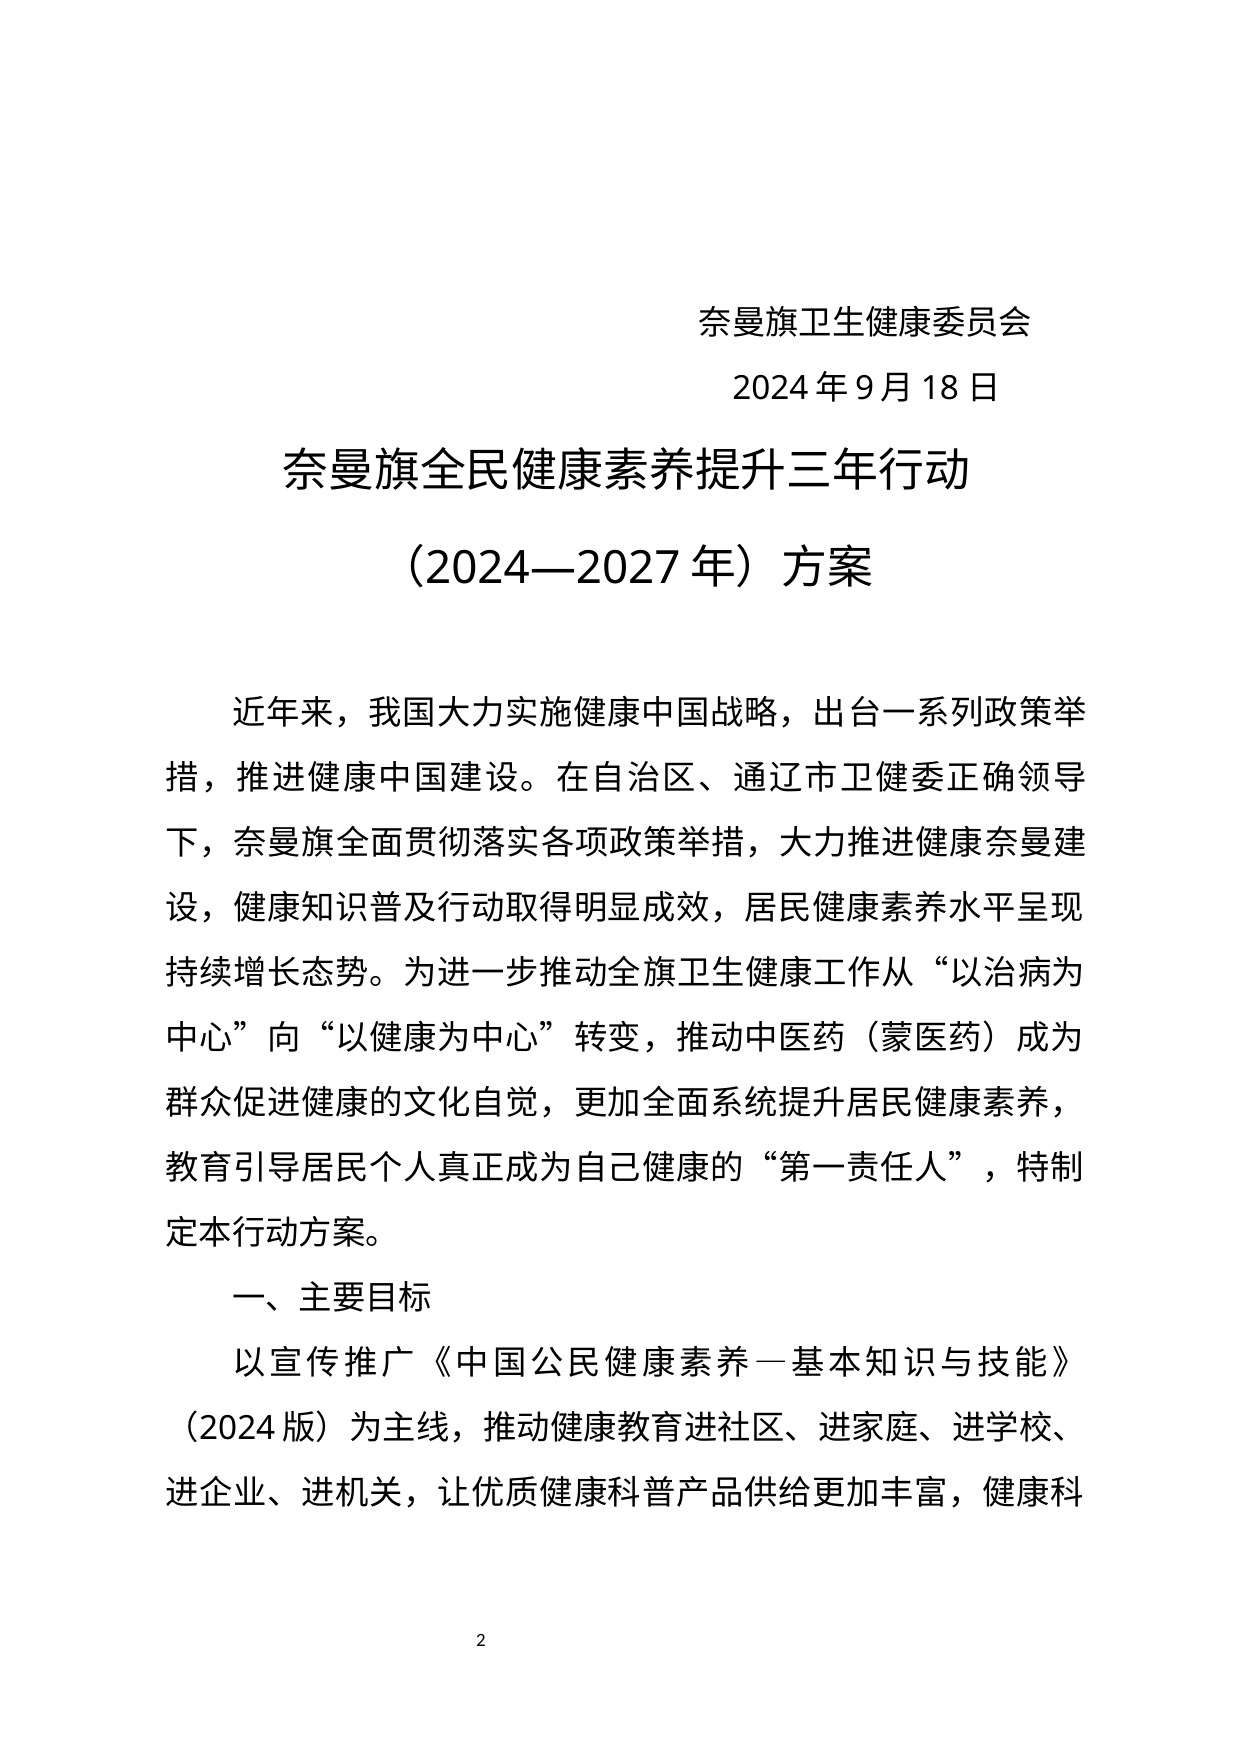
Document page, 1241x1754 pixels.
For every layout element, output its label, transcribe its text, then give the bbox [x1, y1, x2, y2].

text 近年来，我国大力实施健康中国战略，出台一系列政策举措，推进健康中国建设。在自治区、通辽市卫健委正确领导下，奈曼旗全面贯彻落实各项政策举措，大力推进健康奈曼建设，健康知识普及行动取得明显成效，居民健康素养水平呈现持续增长态势。为进一步推动全旗卫生健康工作从“以治病为中心”向“以健康为中心”转变，推动中医药（蒙医药）成为群众促进健康的文化自觉，更加全面系统提升居民健康素养，教育引导居民个人真正成为自己健康的“第一责任人”，特制定本行动方案。 [165, 677, 1087, 1262]
text 奈曼旗卫生健康委员会 [165, 287, 1087, 352]
text 奈曼旗全民健康素养提升三年行动 [165, 417, 1087, 515]
text 一、主要目标 [165, 1262, 1087, 1327]
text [165, 1327, 1087, 1522]
text 2024年9月18 日 [165, 352, 1087, 417]
text （2024—2027年）方案 [165, 515, 1087, 612]
